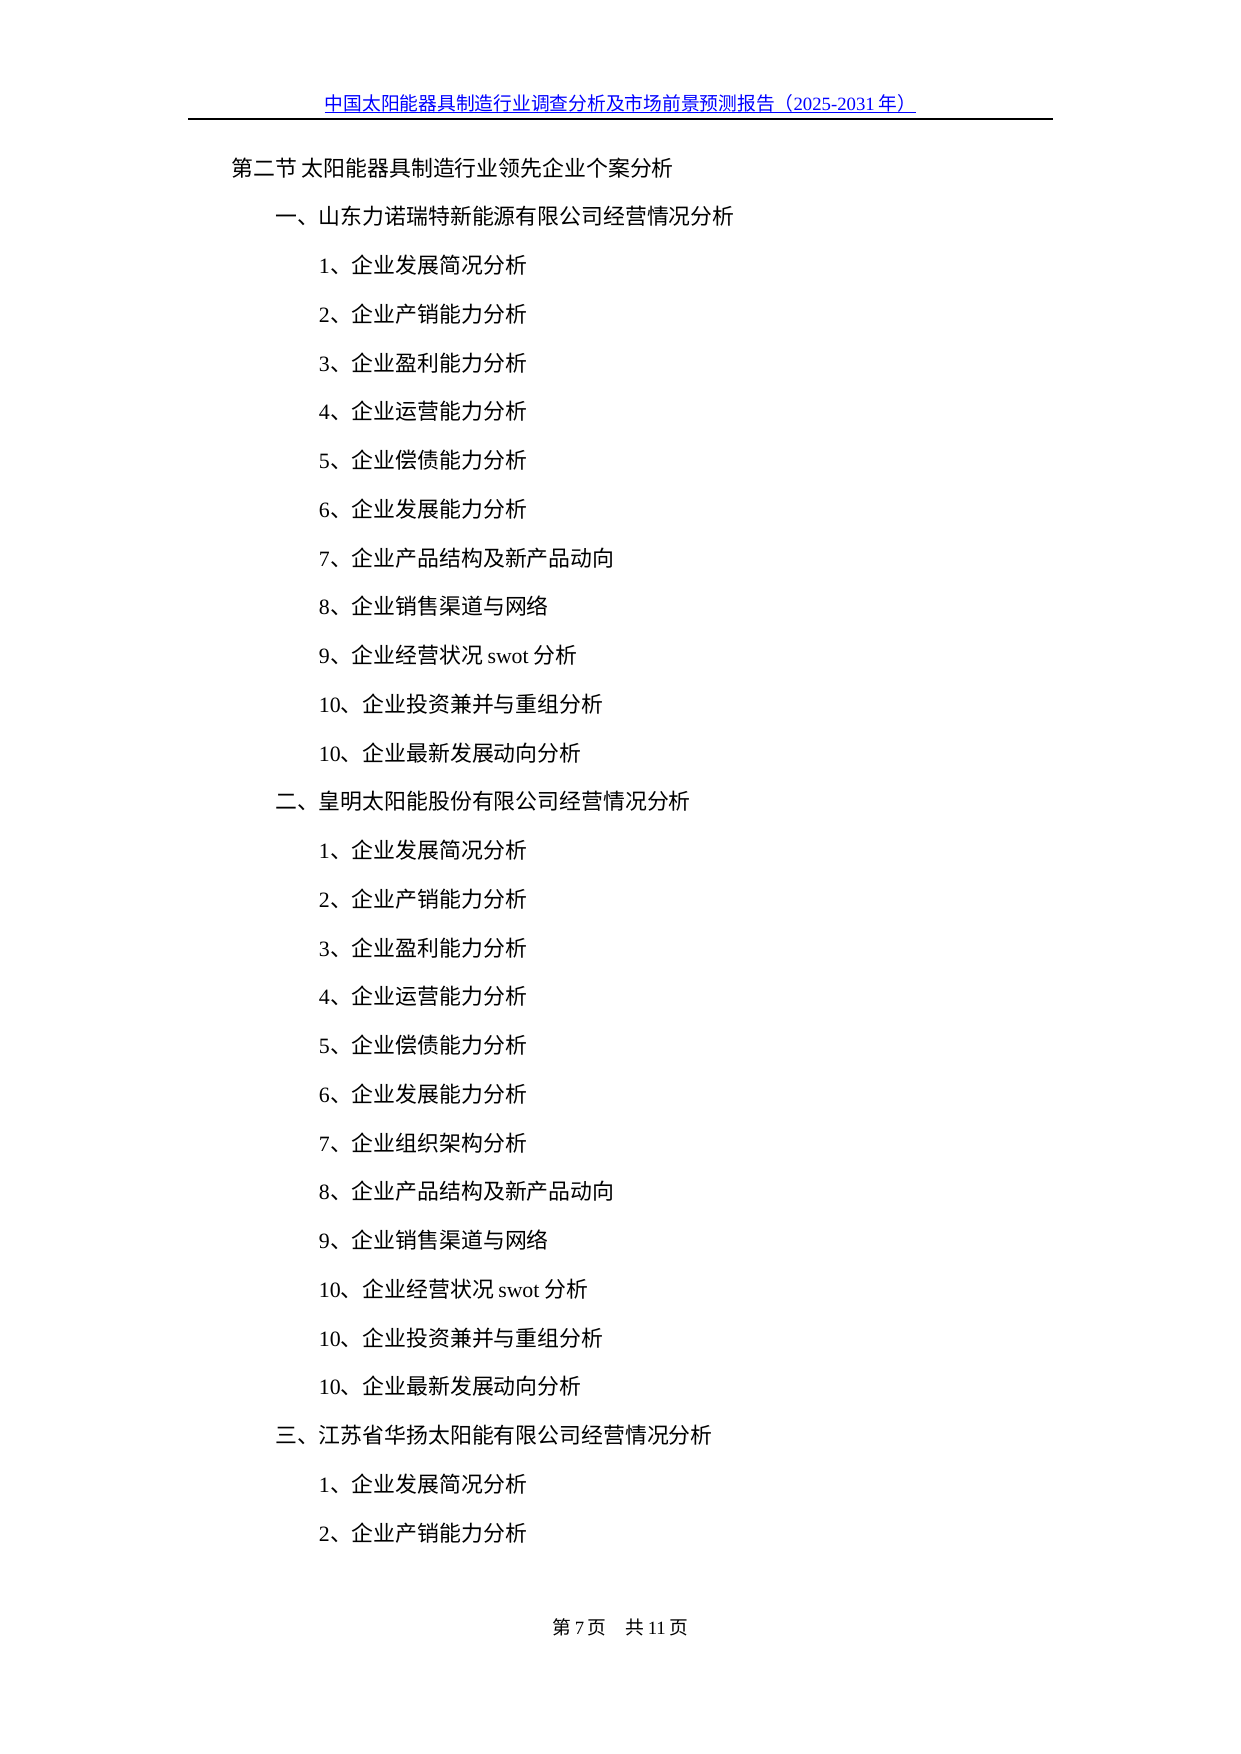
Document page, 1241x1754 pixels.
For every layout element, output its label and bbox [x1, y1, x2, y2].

text [187, 150, 1053, 1548]
